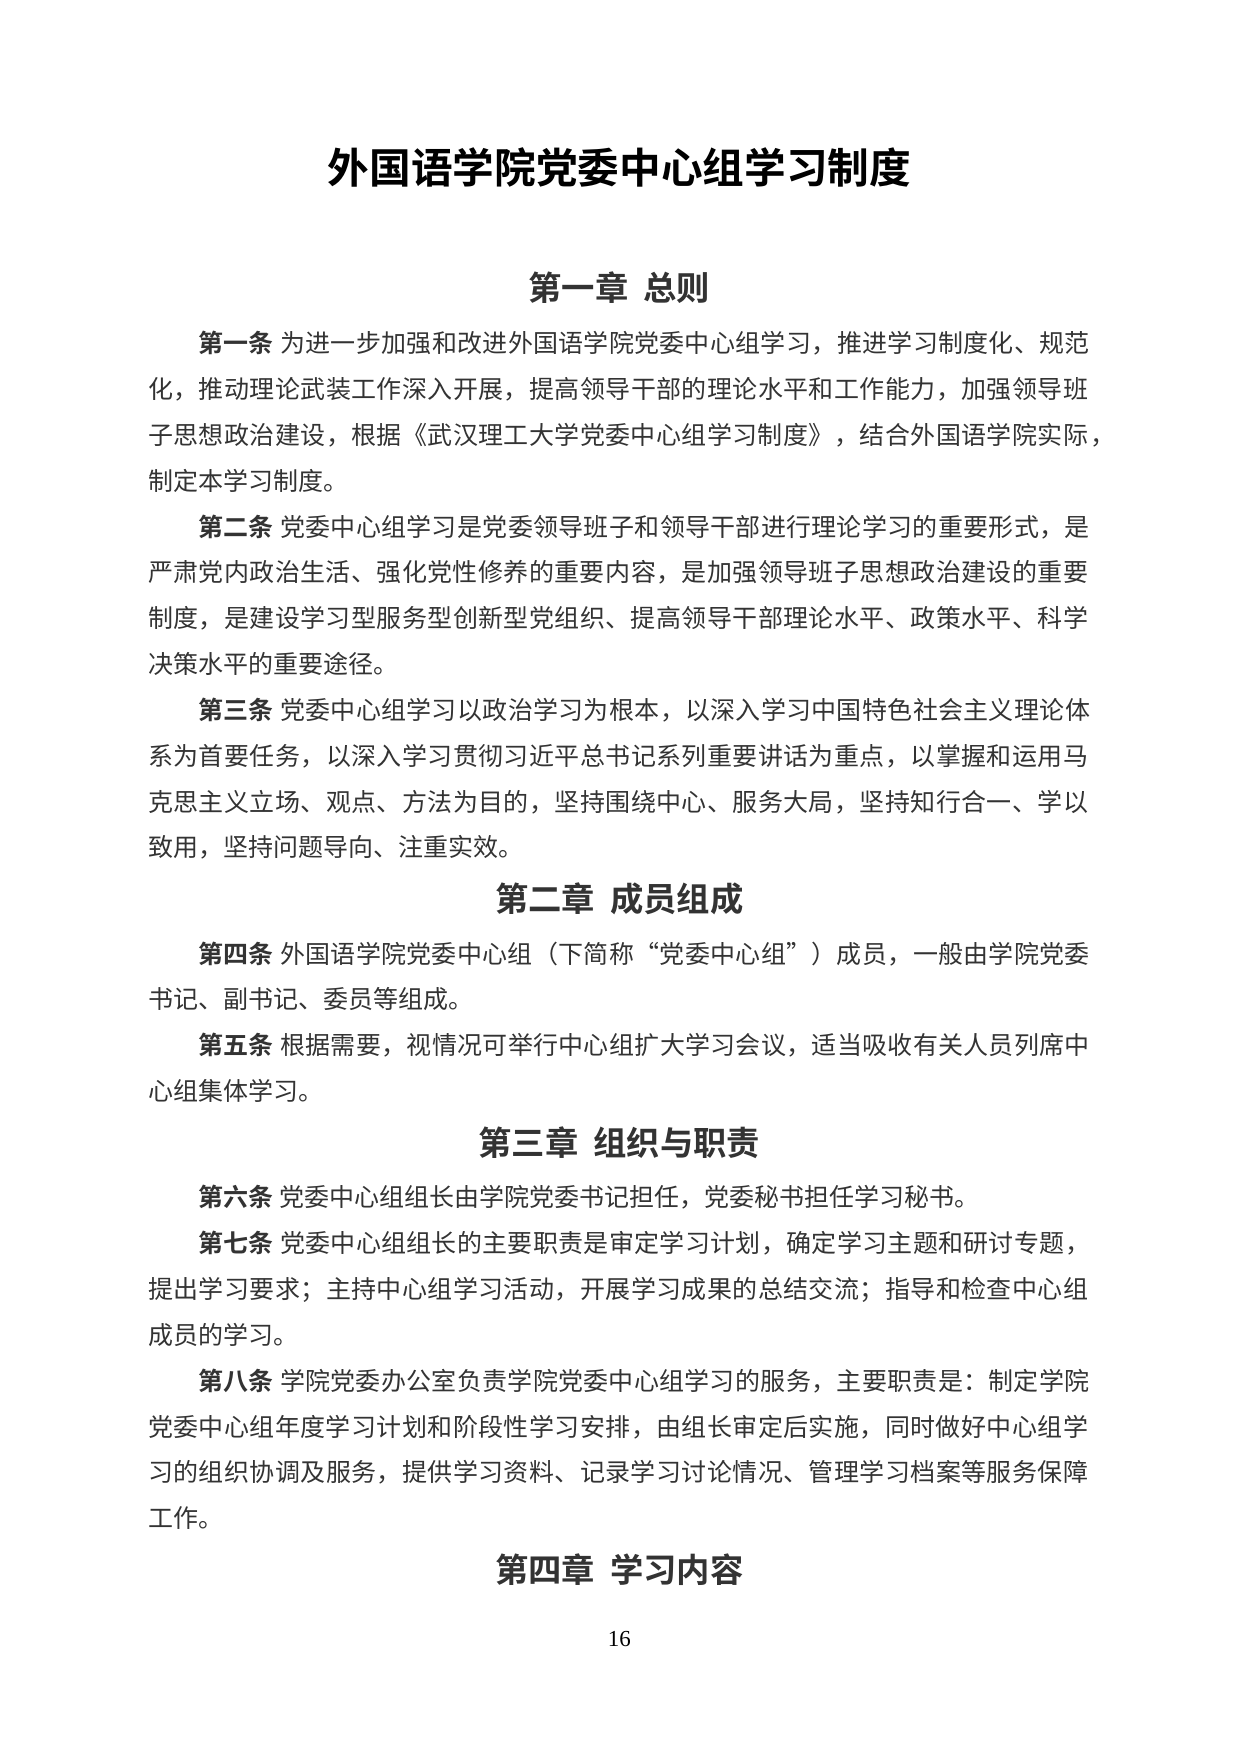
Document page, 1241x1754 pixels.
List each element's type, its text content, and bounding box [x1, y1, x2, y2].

text 第三章 组织与职责 [148, 1115, 1090, 1165]
text 第二条 党委中心组学习是党委领导班子和领导干部进行理论学习的重要形式，是严肃党内政治生活、强化党性修养的重要内容，是加强领导班子思想政治建设的重要制度，是建设学习型服务型创新型党组织、提高领导干部理论水平、政策水平、科学决策水平的重要途径。 [148, 499, 1090, 683]
text 第四章 学习内容 [148, 1542, 1090, 1592]
text 第六条 党委中心组组长由学院党委书记担任，党委秘书担任学习秘书。 [148, 1170, 1090, 1216]
text 第四条 外国语学院党委中心组（下简称“党委中心组”）成员，一般由学院党委书记、副书记、委员等组成。 [148, 926, 1090, 1018]
text 第七条 党委中心组组长的主要职责是审定学习计划，确定学习主题和研讨专题，提出学习要求；主持中心组学习活动，开展学习成果的总结交流；指导和检查中心组成员的学习。 [148, 1216, 1090, 1353]
text 第五条 根据需要，视情况可举行中心组扩大学习会议，适当吸收有关人员列席中心组集体学习。 [148, 1018, 1090, 1110]
text 第二章 成员组成 [148, 871, 1090, 921]
text 第三条 党委中心组学习以政治学习为根本，以深入学习中国特色社会主义理论体系为首要任务，以深入学习贯彻习近平总书记系列重要讲话为重点，以掌握和运用马克思主义立场、观点、方法为目的，坚持围绕中心、服务大局，坚持知行合一、学以致用，坚持问题导向、注重实效。 [148, 683, 1090, 866]
text 第一条 为进一步加强和改进外国语学院党委中心组学习，推进学习制度化、规范化，推动理论武装工作深入开展，提高领导干部的理论水平和工作能力，加强领导班子思想政治建设，根据《武汉理工大学党委中心组学习制度》，结合外国语学院实际，制定本学习制度。 [148, 316, 1090, 499]
text 第一章 总则 [148, 261, 1090, 311]
text 第八条 学院党委办公室负责学院党委中心组学习的服务，主要职责是：制定学院党委中心组年度学习计划和阶段性学习安排，由组长审定后实施，同时做好中心组学习的组织协调及服务，提供学习资料、记录学习讨论情况、管理学习档案等服务保障工作。 [148, 1353, 1090, 1537]
text 外国语学院党委中心组学习制度 [148, 135, 1090, 195]
